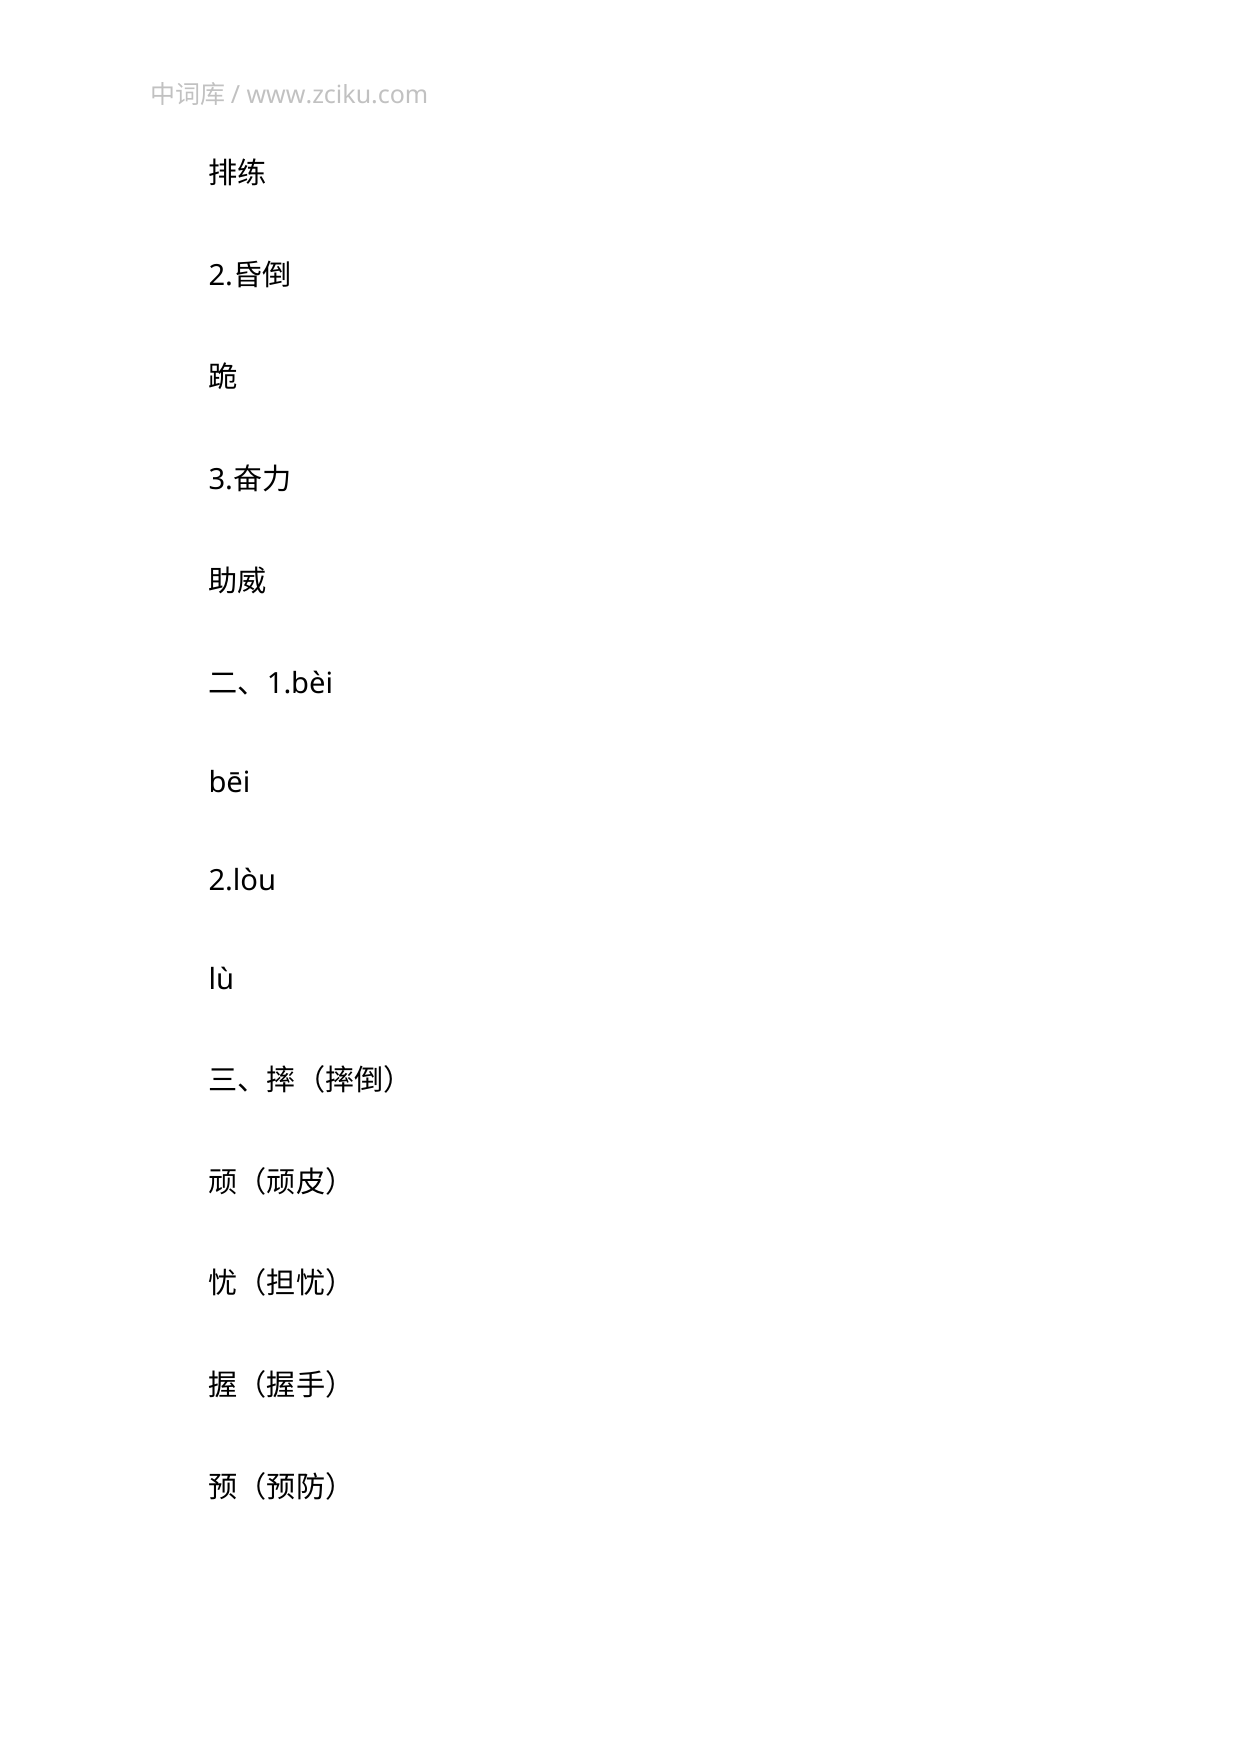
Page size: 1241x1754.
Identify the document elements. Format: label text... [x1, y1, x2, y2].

text 顽（顽皮） [150, 1158, 1090, 1201]
text 2.昏倒 [150, 252, 1090, 294]
text 二、1.bèi [150, 659, 1090, 702]
text 三、摔（摔倒） [150, 1057, 1090, 1099]
text lù [150, 958, 1090, 998]
text 忧（担忧） [150, 1260, 1090, 1302]
text 2.lòu [150, 860, 1090, 899]
text 3.奋力 [150, 456, 1090, 498]
text bēi [150, 761, 1090, 801]
text 排练 [150, 150, 1090, 192]
text 跪 [150, 354, 1090, 396]
text 助威 [150, 557, 1090, 600]
text 握（握手） [150, 1362, 1090, 1404]
text 预（预防） [150, 1464, 1090, 1506]
